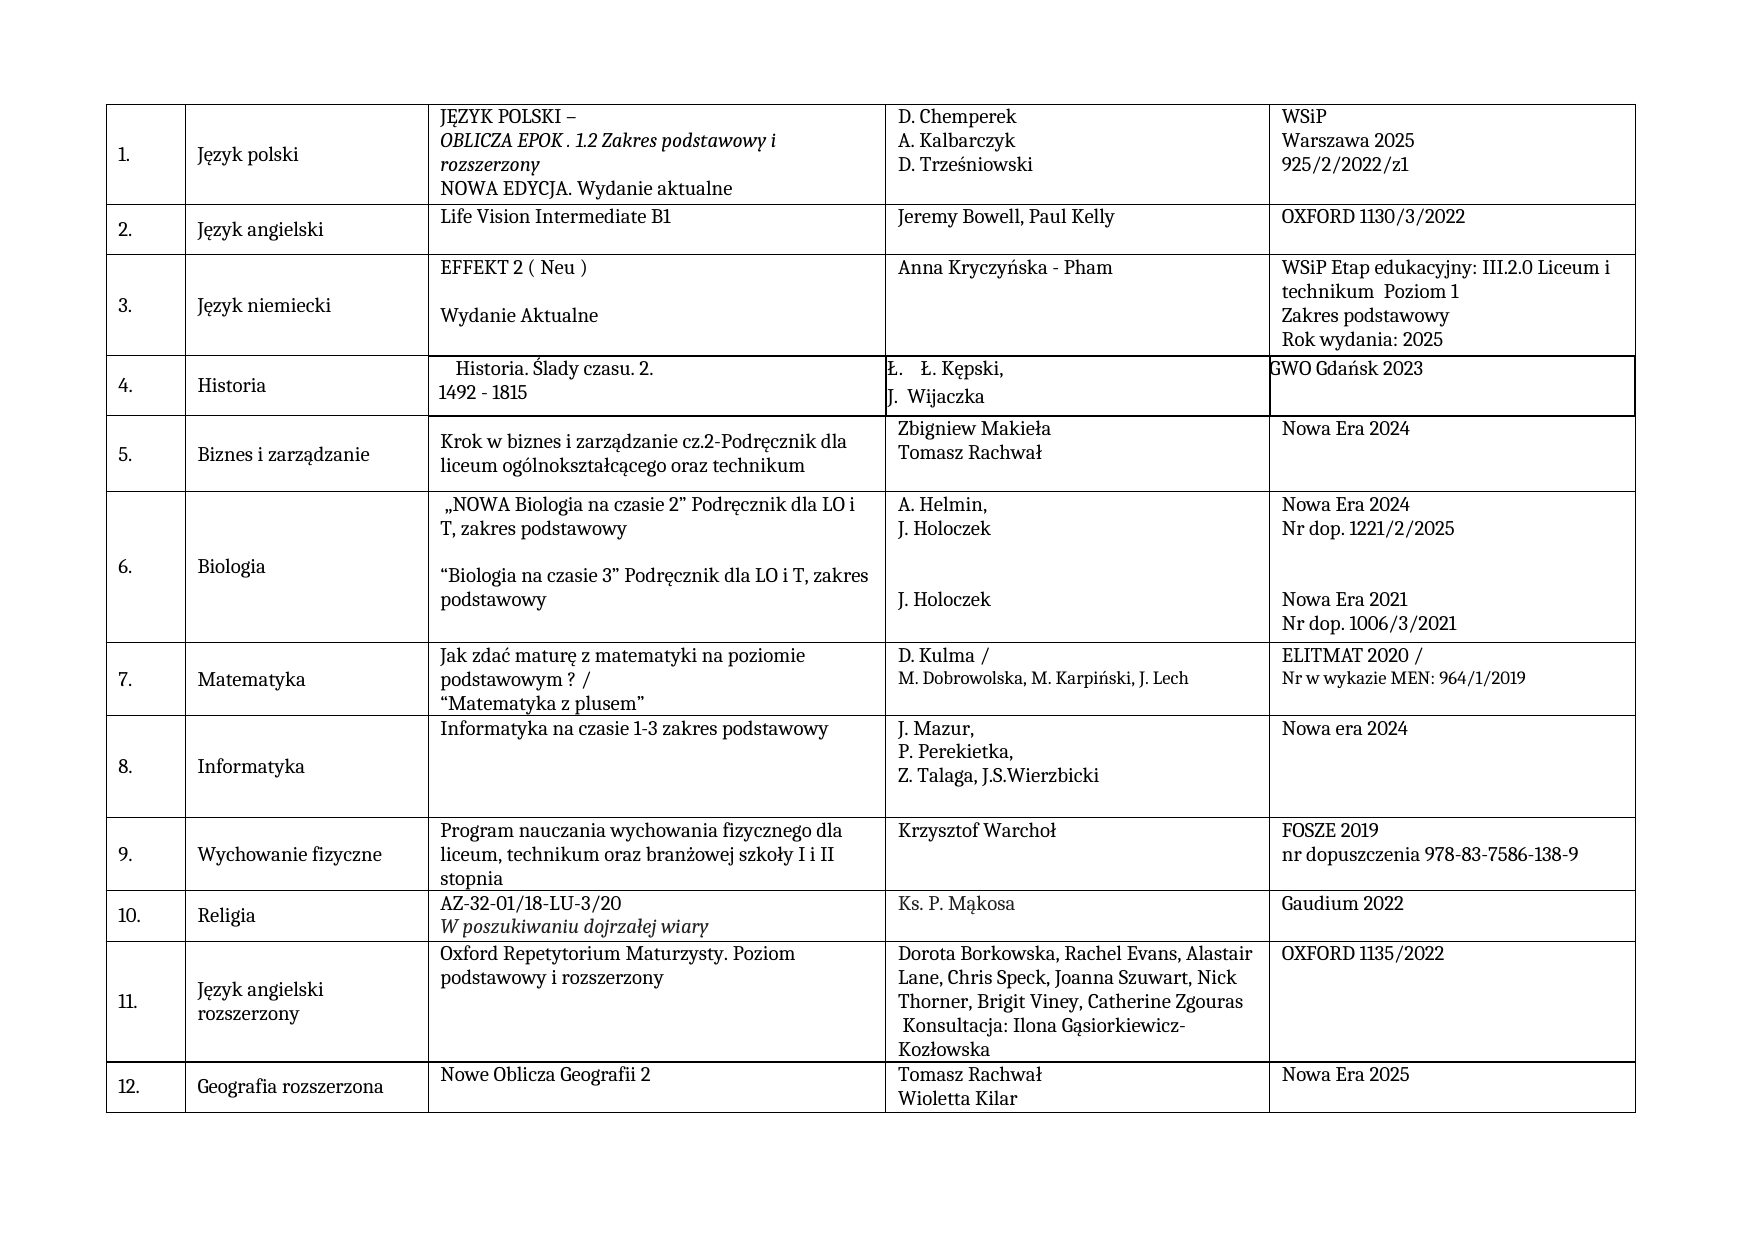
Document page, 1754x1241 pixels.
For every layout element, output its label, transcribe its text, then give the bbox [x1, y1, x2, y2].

table_cell A. Helmin, J. Holoczek J. Holoczek [886, 492, 1269, 642]
table_cell Wychowanie fizyczne [186, 818, 428, 890]
table_cell GWO Gdańsk 2023 [1271, 357, 1634, 415]
table_cell D. Kulma / M. Dobrowolska, M. Karpiński, J. Lech [886, 643, 1269, 715]
table_cell JĘZYK POLSKI – OBLICZA EPOK . 1.2 Zakres podstawowy i rozszerzony NOWA EDYCJA. Wydanie aktualne [429, 105, 885, 204]
table_cell Geografia rozszerzona [186, 1063, 428, 1112]
table_cell Dorota Borkowska, Rachel Evans, Alastair Lane, Chris Speck, Joanna Szuwart, Nick Thorner, Brigit Viney, Catherine Zgouras Konsultacja: Ilona Gąsiorkiewicz-Kozłowska [886, 942, 1269, 1061]
table_cell Informatyka [186, 716, 428, 817]
table_cell Ks. P. Mąkosa [886, 891, 1269, 941]
table_cell Informatyka na czasie 1-3 zakres podstawowy [429, 716, 885, 817]
table_cell Program nauczania wychowania fizycznego dla liceum, technikum oraz branżowej szkoły I i II stopnia [429, 818, 885, 890]
table_cell [107, 105, 185, 204]
table_cell [107, 891, 185, 941]
table_cell Język angielski rozszerzony [186, 942, 428, 1061]
table_cell Ł. Ł. Kępski, J. Wijaczka [887, 357, 1269, 415]
table_cell D. Chemperek A. Kalbarczyk D. Trześniowski [886, 105, 1269, 204]
table_cell Język polski [186, 105, 428, 204]
table_cell Matematyka [186, 643, 428, 715]
table_cell Nowa era 2024 [1270, 716, 1635, 817]
table_cell [107, 716, 185, 817]
table_cell Zbigniew Makieła Tomasz Rachwał [886, 417, 1269, 491]
table_cell [107, 942, 185, 1061]
table_cell Język niemiecki [186, 255, 428, 355]
table_cell Nowa Era 2024 [1270, 417, 1635, 491]
table_cell OXFORD 1135/2022 [1270, 942, 1635, 1061]
table_cell Anna Kryczyńska - Pham [886, 255, 1269, 355]
table_cell EFFEKT 2 ( Neu ) Wydanie Aktualne [429, 255, 885, 355]
table_cell Tomasz Rachwał Wioletta Kilar [886, 1063, 1269, 1112]
table_cell ELITMAT 2020 / Nr w wykazie MEN: 964/1/2019 [1270, 643, 1635, 715]
table_cell J. Mazur, P. Perekietka, Z. Talaga, J.S.Wierzbicki [886, 716, 1269, 817]
table_cell Jeremy Bowell, Paul Kelly [886, 205, 1269, 254]
table_cell Nowa Era 2024 Nr dop. 1221/2/2025 Nowa Era 2021 Nr dop. 1006/3/2021 [1270, 492, 1635, 642]
table_cell Nowa Era 2025 [1270, 1063, 1635, 1112]
table_cell Krok w biznes i zarządzanie cz.2-Podręcznik dla liceum ogólnokształcącego oraz technikum [429, 417, 885, 491]
table_cell [107, 255, 185, 355]
table_cell Język angielski [186, 205, 428, 254]
table_cell Historia. Ślady czasu. 2. 1492 - 1815 [429, 357, 885, 415]
table_cell Krzysztof Warchoł [886, 818, 1269, 890]
table_cell [107, 643, 185, 715]
table_cell [107, 416, 185, 491]
table_cell Jak zdać maturę z matematyki na poziomie podstawowym ? / “Matematyka z plusem” [429, 643, 885, 715]
table_cell Nowe Oblicza Geografii 2 [429, 1063, 885, 1112]
table_cell Life Vision Intermediate B1 [429, 205, 885, 254]
table_cell Historia [186, 356, 428, 415]
table_cell Biologia [186, 492, 428, 642]
table_cell [107, 1063, 185, 1112]
table_cell WSiP Warszawa 2025 925/2/2022/z1 [1270, 105, 1635, 204]
table_cell [107, 356, 185, 415]
table_cell FOSZE 2019 nr dopuszczenia 978-83-7586-138-9 [1270, 818, 1635, 890]
table_cell [107, 205, 185, 254]
table_cell Oxford Repetytorium Maturzysty. Poziom podstawowy i rozszerzony [429, 942, 885, 1061]
table_cell Biznes i zarządzanie [186, 416, 428, 491]
table_cell [107, 492, 185, 642]
table_cell AZ-32-01/18-LU-3/20 W poszukiwaniu dojrzałej wiary [429, 891, 885, 941]
table_cell OXFORD 1130/3/2022 [1270, 205, 1635, 254]
table_cell [107, 818, 185, 890]
table_cell „NOWA Biologia na czasie 2” Podręcznik dla LO i T, zakres podstawowy “Biologia na czasie 3” Podręcznik dla LO i T, zakres podstawowy [429, 492, 885, 642]
table_cell Gaudium 2022 [1270, 891, 1635, 941]
table_cell WSiP Etap edukacyjny: III.2.0 Liceum i technikum Poziom 1 Zakres podstawowy Rok wydania: 2025 [1270, 255, 1635, 355]
table_cell Religia [186, 891, 428, 941]
